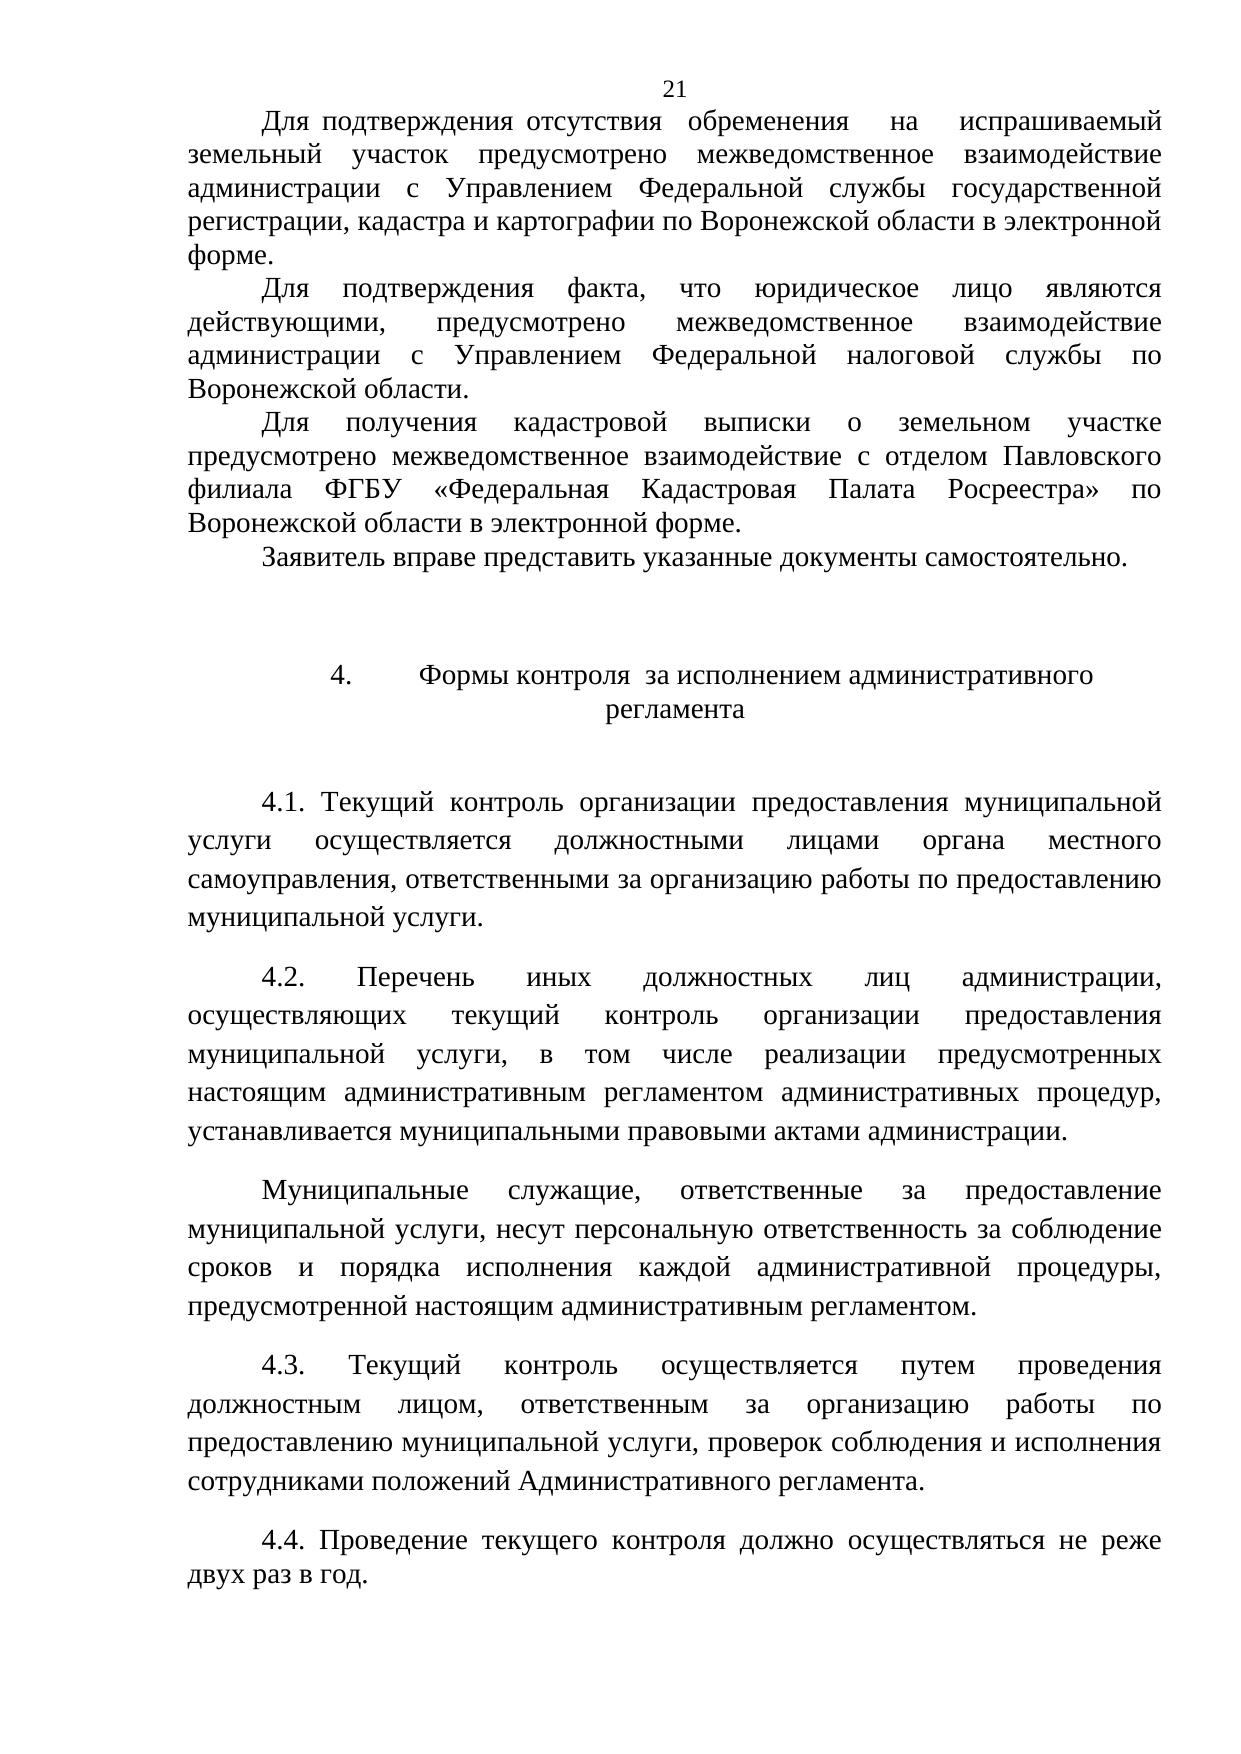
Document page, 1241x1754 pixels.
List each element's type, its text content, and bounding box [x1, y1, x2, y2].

text Для получения кадастровой выписки о земельном участке предусмотрено межведомственное взаимодействие с отделом Павловского филиала ФГБУ «Федеральная Кадастровая Палата Росреестра» по Воронежской области в электронной форме. [187, 404, 1162, 539]
text Муниципальные служащие, ответственные за предоставление муниципальной услуги, несут персональную ответственность за соблюдение сроков и порядка исполнения каждой административной процедуры, предусмотренной настоящим административным регламентом. [187, 1172, 1162, 1322]
title 4.4. Проведение текущего контроля должно осуществляться не реже двух раз в год. [187, 1522, 1162, 1589]
text Для подтверждения факта, что юридическое лицо являются действующими, предусмотрено межведомственное взаимодействие администрации с Управлением Федеральной налоговой службы по Воронежской области. [187, 270, 1162, 404]
text Для подтверждения отсутствия обременения на испрашиваемый земельный участок предусмотрено межведомственное взаимодействие администрации с Управлением Федеральной службы государственной регистрации, кадастра и картографии по Воронежской области в электронной форме. [187, 103, 1162, 270]
text 4.2. Перечень иных должностных лиц администрации, осуществляющих текущий контроль организации предоставления муниципальной услуги, в том числе реализации предусмотренных настоящим административным регламентом административных процедур, устанавливается муниципальными правовыми актами администрации. [187, 959, 1162, 1147]
text 4.1. Текущий контроль организации предоставления муниципальной услуги осуществляется должностными лицами органа местного самоуправления, ответственными за организацию работы по предоставлению муниципальной услуги. [187, 784, 1162, 933]
text Заявитель вправе представить указанные документы самостоятельно. [187, 539, 1162, 572]
text 4.3. Текущий контроль осуществляется путем проведения должностным лицом, ответственным за организацию работы по предоставлению муниципальной услуги, проверок соблюдения и исполнения сотрудниками положений Административного регламента. [187, 1347, 1162, 1497]
list Формы контроля за исполнением административного регламента [187, 657, 1162, 724]
